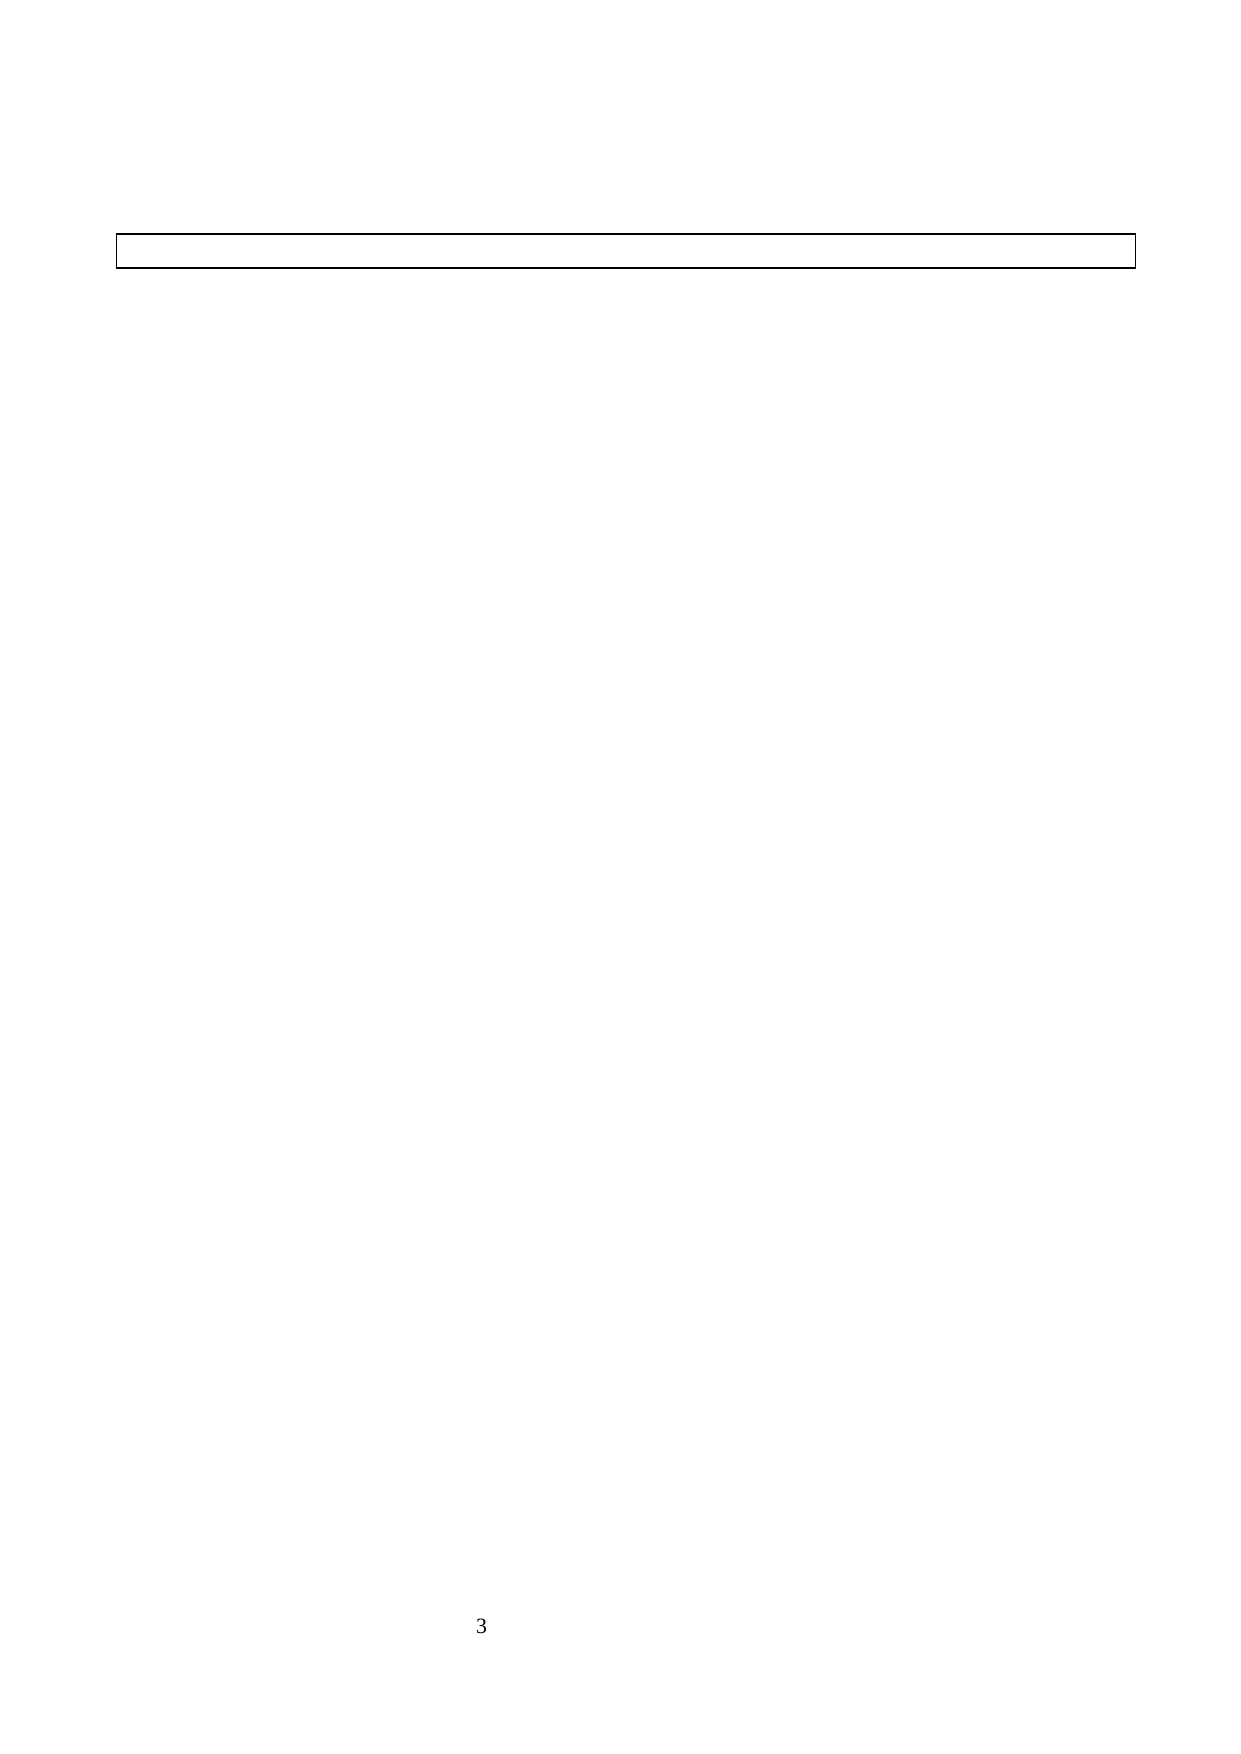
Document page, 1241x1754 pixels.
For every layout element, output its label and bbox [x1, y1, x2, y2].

table_cell [117, 235, 1135, 267]
